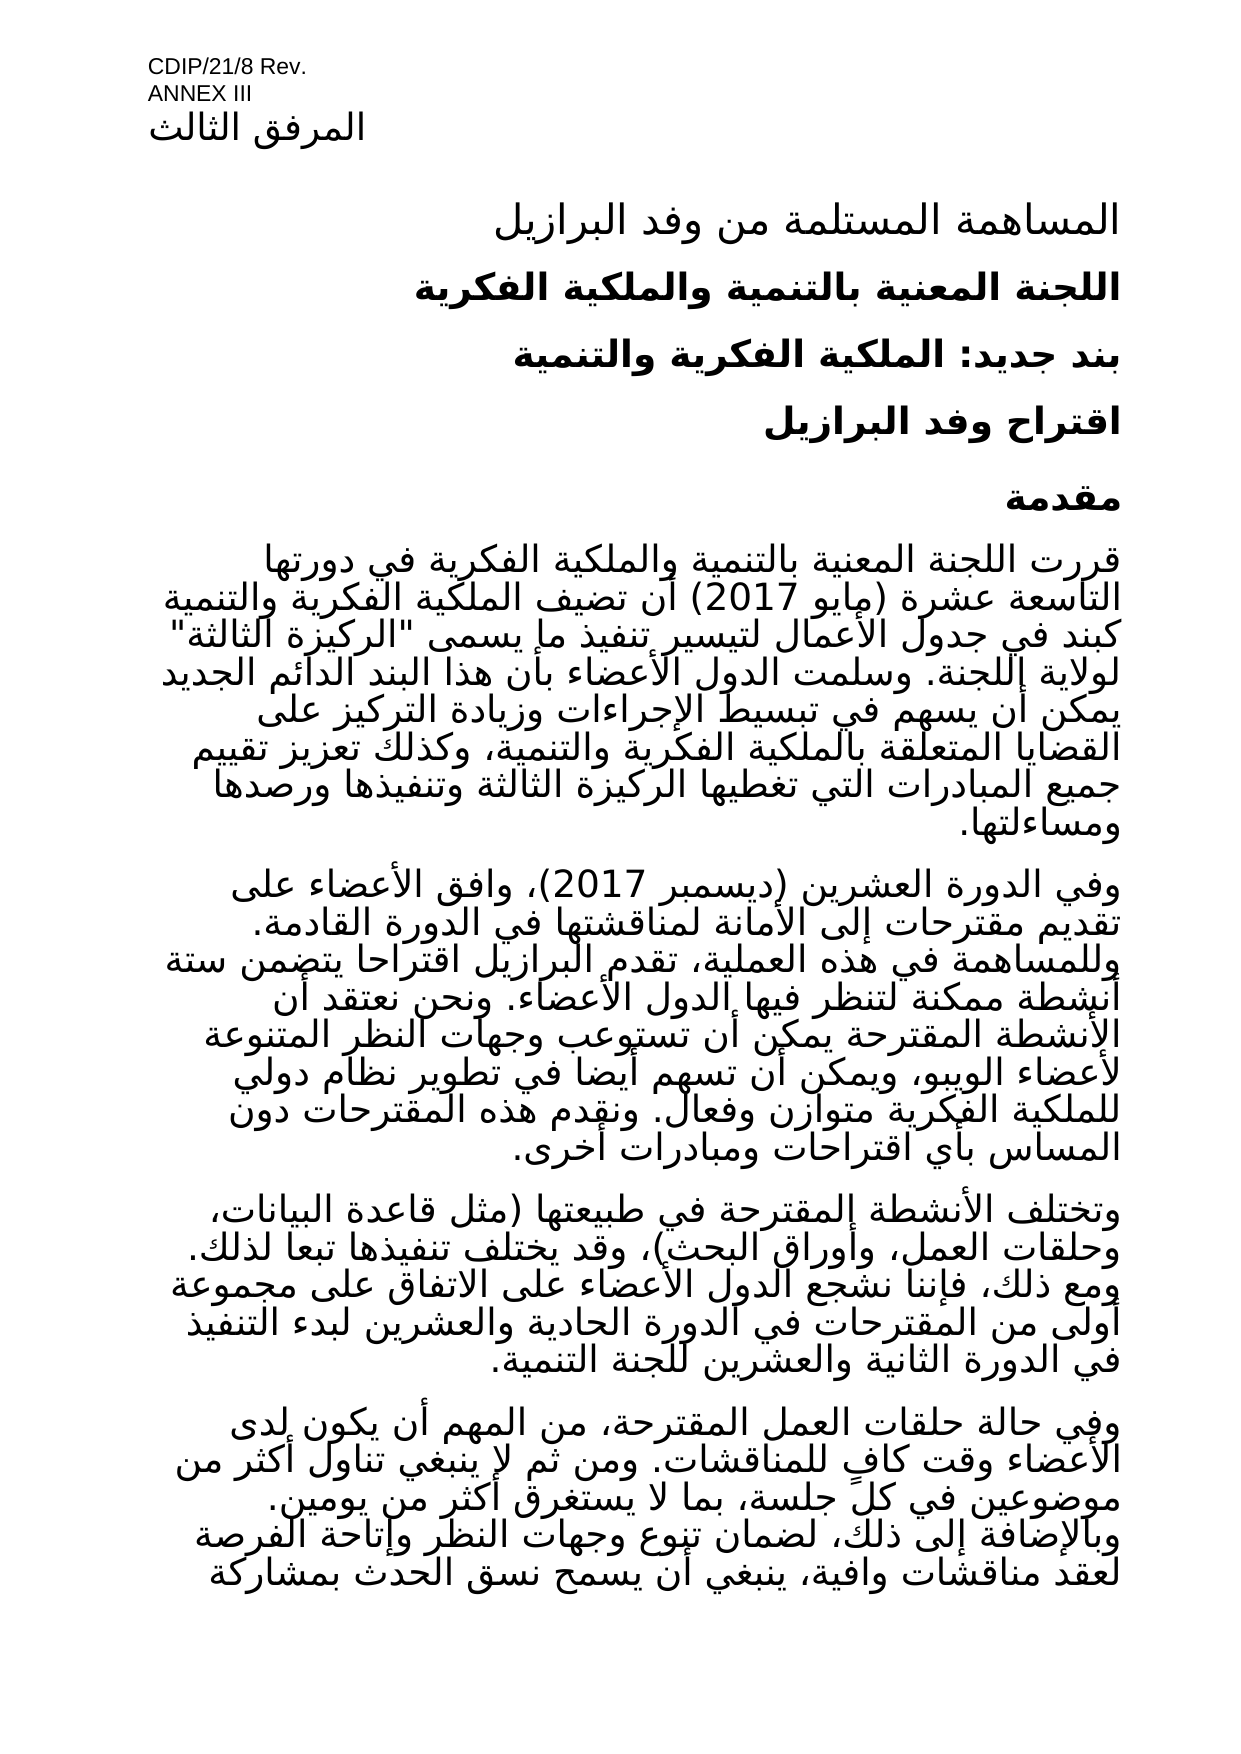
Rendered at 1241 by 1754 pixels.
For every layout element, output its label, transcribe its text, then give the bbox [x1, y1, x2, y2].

subtitle بند جديد: الملكية الفكرية والتنمية [148, 334, 1122, 376]
subtitle اقتراح وفد البرازيل [148, 401, 1122, 442]
text قررت اللجنة المعنية بالتنمية والملكية الفكرية في دورتها التاسعة عشرة (مايو 2017) أن تضيف الملكية الفكرية والتنمية كبند في جدول الأعمال لتيسير تنفيذ ما يسمى "الركيزة الثالثة" لولاية اللجنة. وسلمت الدول الأعضاء بأن هذا البند الدائم الجديد يمكن أن يسهم في تبسيط الإجراءات وزيادة التركيز على القضايا المتعلقة بالملكية الفكرية والتنمية، وكذلك تعزيز تقييم جميع المبادرات التي تغطيها الركيزة الثالثة وتنفيذها ورصدها ومساءلتها. [148, 542, 1122, 842]
subtitle اللجنة المعنية بالتنمية والملكية الفكرية [148, 267, 1122, 309]
text مقدمة [148, 480, 1122, 517]
text وفي الدورة العشرين (ديسمبر 2017)، وافق الأعضاء على تقديم مقترحات إلى الأمانة لمناقشتها في الدورة القادمة. وللمساهمة في هذه العملية، تقدم البرازيل اقتراحا يتضمن ستة أنشطة ممكنة لتنظر فيها الدول الأعضاء. ونحن نعتقد أن الأنشطة المقترحة يمكن أن تستوعب وجهات النظر المتنوعة لأعضاء الويبو، ويمكن أن تسهم أيضا في تطوير نظام دولي للملكية الفكرية متوازن وفعال. ونقدم هذه المقترحات دون المساس بأي اقتراحات ومبادرات أخرى. [148, 867, 1122, 1167]
subtitle المساهمة المستلمة من وفد البرازيل [148, 201, 1122, 242]
text وتختلف الأنشطة المقترحة في طبيعتها (مثل قاعدة البيانات، وحلقات العمل، وأوراق البحث)، وقد يختلف تنفيذها تبعا لذلك. ومع ذلك، فإننا نشجع الدول الأعضاء على الاتفاق على مجموعة أولى من المقترحات في الدورة الحادية والعشرين لبدء التنفيذ في الدورة الثانية والعشرين للجنة التنمية. [148, 1192, 1122, 1380]
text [148, 1405, 1122, 1592]
